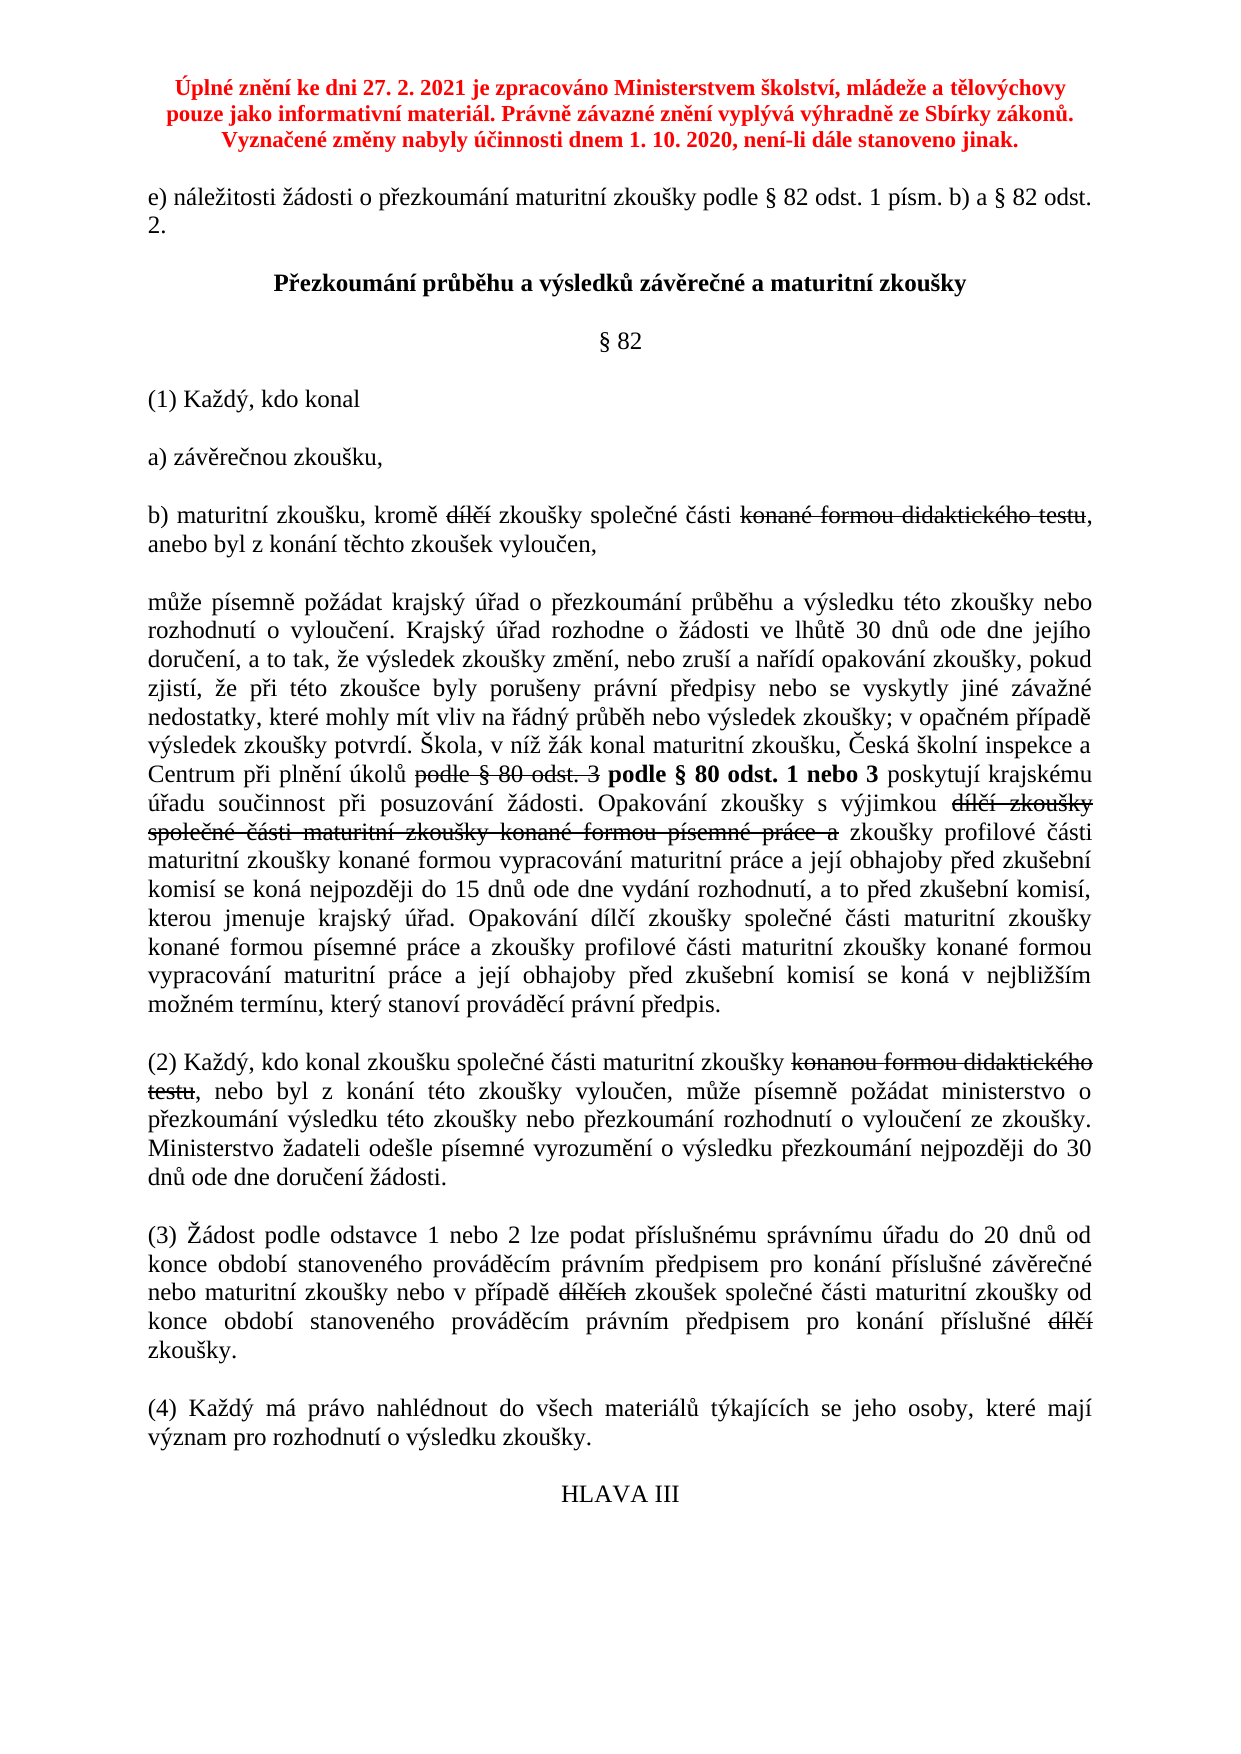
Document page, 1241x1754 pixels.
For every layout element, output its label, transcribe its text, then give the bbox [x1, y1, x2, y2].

text e) náležitosti žádosti o přezkoumání maturitní zkoušky podle § 82 odst. 1 písm. b) a § 82 odst. 2. [148, 182, 1093, 239]
text HLAVA III [148, 1479, 1093, 1508]
text a) závěrečnou zkoušku, [148, 442, 1093, 471]
text Přezkoumání průběhu a výsledků závěrečné a maturitní zkoušky [148, 268, 1093, 297]
text (3) Žádost podle odstavce 1 nebo 2 lze podat příslušnému správnímu úřadu do 20 dnů od konce období stanoveného prováděcím právním předpisem pro konání příslušné závěrečné nebo maturitní zkoušky nebo v případě dílčích zkoušek společné části maturitní zkoušky od konce období stanoveného prováděcím právním předpisem pro konání příslušné dílčí zkoušky. [148, 1220, 1093, 1364]
text (4) Každý má právo nahlédnout do všech materiálů týkajících se jeho osoby, které mají význam pro rozhodnutí o výsledku zkoušky. [148, 1393, 1093, 1450]
text může písemně požádat krajský úřad o přezkoumání průběhu a výsledku této zkoušky nebo rozhodnutí o vyloučení. Krajský úřad rozhodne o žádosti ve lhůtě 30 dnů ode dne jejího doručení, a to tak, že výsledek zkoušky změní, nebo zruší a nařídí opakování zkoušky, pokud zjistí, že při této zkoušce byly porušeny právní předpisy nebo se vyskytly jiné závažné nedostatky, které mohly mít vliv na řádný průběh nebo výsledek zkoušky; v opačném případě výsledek zkoušky potvrdí. Škola, v níž žák konal maturitní zkoušku, Česká školní inspekce a Centrum při plnění úkolů podle § 80 odst. 3 podle § 80 odst. 1 nebo 3 poskytují krajskému úřadu součinnost při posuzování žádosti. Opakování zkoušky s výjimkou dílčí zkoušky společné části maturitní zkoušky konané formou písemné práce a zkoušky profilové části maturitní zkoušky konané formou vypracování maturitní práce a její obhajoby před zkušební komisí se koná nejpozději do 15 dnů ode dne vydání rozhodnutí, a to před zkušební komisí, kterou jmenuje krajský úřad. Opakování dílčí zkoušky společné části maturitní zkoušky konané formou písemné práce a zkoušky profilové části maturitní zkoušky konané formou vypracování maturitní práce a její obhajoby před zkušební komisí se koná v nejbližším možném termínu, který stanoví prováděcí právní předpis. [148, 587, 1093, 1018]
text b) maturitní zkoušku, kromě dílčí zkoušky společné části konané formou didaktického testu, anebo byl z konání těchto zkoušek vyloučen, [148, 500, 1093, 557]
text § 82 [148, 326, 1093, 355]
text (1) Každý, kdo konal [148, 384, 1093, 413]
text (2) Každý, kdo konal zkoušku společné části maturitní zkoušky konanou formou didaktického testu, nebo byl z konání této zkoušky vyloučen, může písemně požádat ministerstvo o přezkoumání výsledku této zkoušky nebo přezkoumání rozhodnutí o vyloučení ze zkoušky. Ministerstvo žadateli odešle písemné vyrozumění o výsledku přezkoumání nejpozději do 30 dnů ode dne doručení žádosti. [148, 1047, 1093, 1191]
